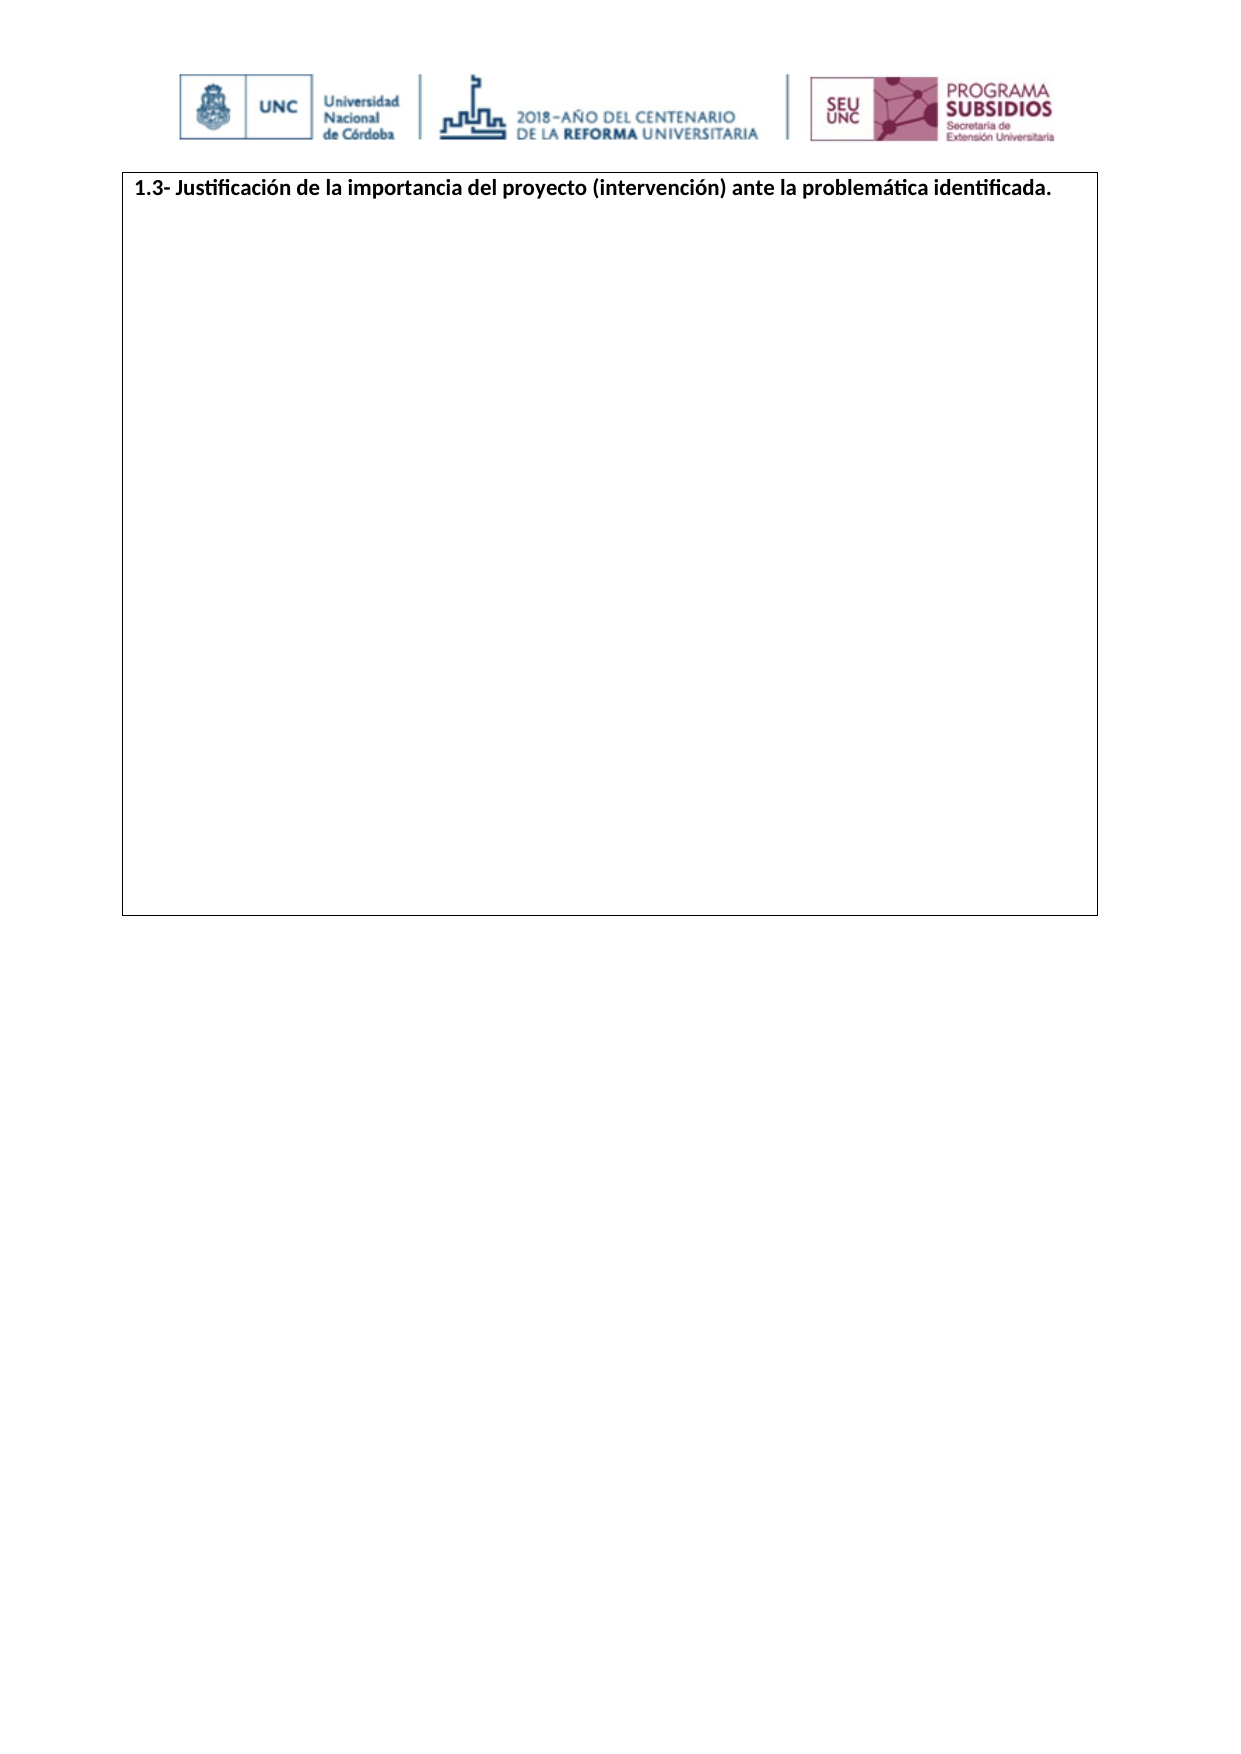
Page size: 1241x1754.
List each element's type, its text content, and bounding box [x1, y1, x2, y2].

picture [177, 73, 1064, 144]
table_cell 1.3- Justificación de la importancia del proyecto (intervención) ante la problemática identificada. [123, 173, 1097, 915]
